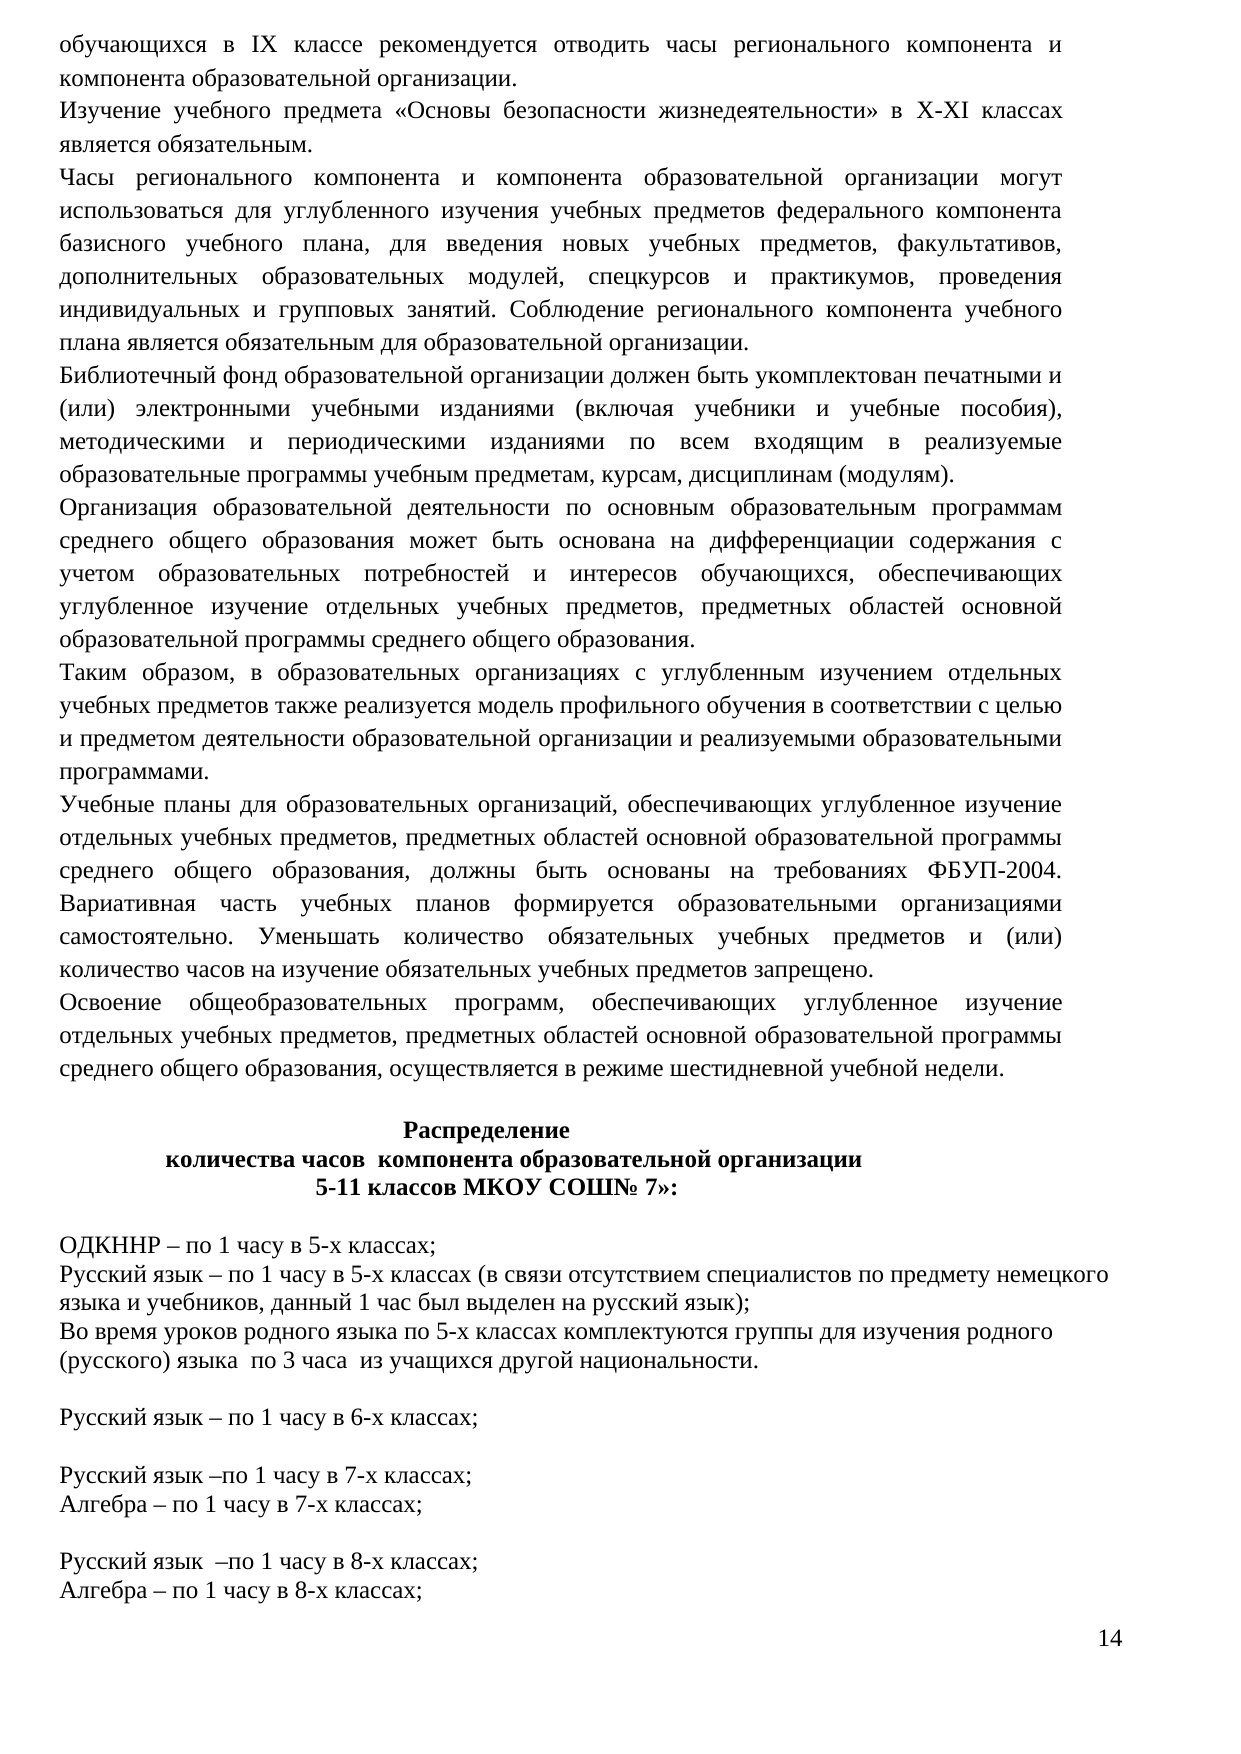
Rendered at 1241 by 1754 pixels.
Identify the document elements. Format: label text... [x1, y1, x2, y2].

text Алгебра – по 1 часу в 8-х классах; [59, 1575, 1122, 1604]
text Часы регионального компонента и компонента образовательной организации могут использоваться для углубленного изучения учебных предметов федерального компонента базисного учебного плана, для введения новых учебных предметов, факультативов, дополнительных образовательных модулей, спецкурсов и практикумов, проведения индивидуальных и групповых занятий. Соблюдение регионального компонента учебного плана является обязательным для образовательной организации. [59, 162, 1063, 356]
text Русский язык – по 1 часу в 5-х классах (в связи отсутствием специалистов по предмету немецкого языка и учебников, данный 1 час был выделен на русский язык); [59, 1259, 1122, 1316]
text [59, 29, 1063, 91]
text Освоение общеобразовательных программ, обеспечивающих углубленное изучение отдельных учебных предметов, предметных областей основной образовательной программы среднего общего образования, осуществляется в режиме шестидневной учебной недели. [59, 987, 1063, 1082]
text Организация образовательной деятельности по основным образовательным программам среднего общего образования может быть основана на дифференциации содержания с учетом образовательных потребностей и интересов обучающихся, обеспечивающих углубленное изучение отдельных учебных предметов, предметных областей основной образовательной программы среднего общего образования. [59, 492, 1063, 653]
text Библиотечный фонд образовательной организации должен быть укомплектован печатными и (или) электронными учебными изданиями (включая учебники и учебные пособия), методическими и периодическими изданиями по всем входящим в реализуемые образовательные программы учебным предметам, курсам, дисциплинам (модулям). [59, 360, 1063, 488]
text Во время уроков родного языка по 5-х классах комплектуются группы для изучения родного (русского) языка по 3 часа из учащихся другой национальности. [59, 1316, 1122, 1374]
text Таким образом, в образовательных организациях с углубленным изучением отдельных учебных предметов также реализуется модель профильного обучения в соответствии с целью и предметом деятельности образовательной организации и реализуемыми образовательными программами. [59, 657, 1063, 785]
text Учебные планы для образовательных организаций, обеспечивающих углубленное изучение отдельных учебных предметов, предметных областей основной образовательной программы среднего общего образования, должны быть основаны на требованиях ФБУП-2004. Вариативная часть учебных планов формируется образовательными организациями самостоятельно. Уменьшать количество обязательных учебных предметов и (или) количество часов на изучение обязательных учебных предметов запрещено. [59, 789, 1063, 983]
text Алгебра – по 1 часу в 7-х классах; [59, 1489, 1122, 1517]
text Русский язык – по 1 часу в 6-х классах; [59, 1402, 1122, 1431]
text Распределение [59, 1115, 1122, 1144]
text Русский язык –по 1 часу в 8-х классах; [59, 1546, 1122, 1575]
text количества часов компонента образовательной организации [59, 1144, 1122, 1172]
text Изучение учебного предмета «Основы безопасности жизнедеятельности» в X-XI классах является обязательным. [59, 96, 1063, 157]
text Русский язык –по 1 часу в 7-х классах; [59, 1460, 1122, 1489]
text ОДКННР – по 1 часу в 5-х классах; [59, 1230, 1122, 1259]
text 5-11 классов МКОУ СОШ№ 7»: [59, 1172, 1122, 1201]
